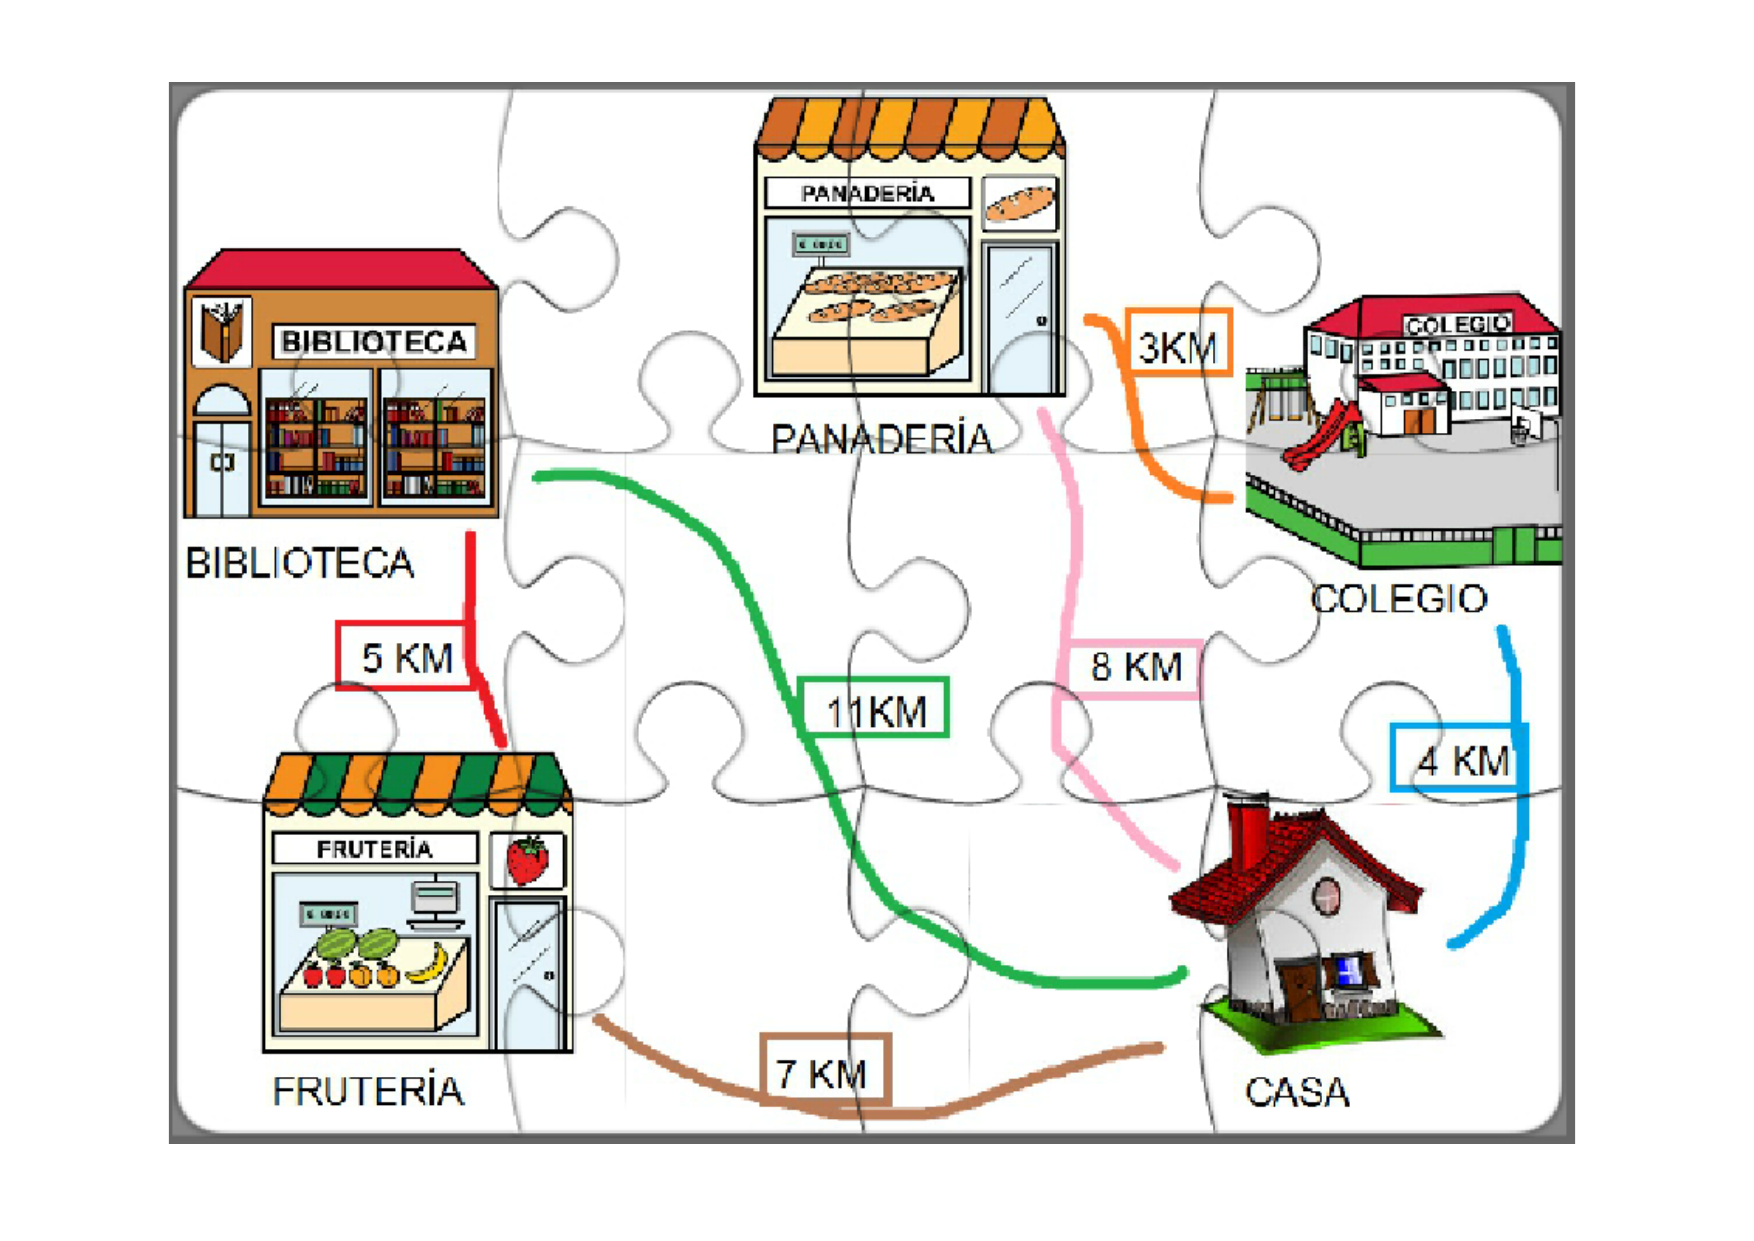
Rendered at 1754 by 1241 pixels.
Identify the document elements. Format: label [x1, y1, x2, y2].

picture [168, 82, 1575, 1142]
